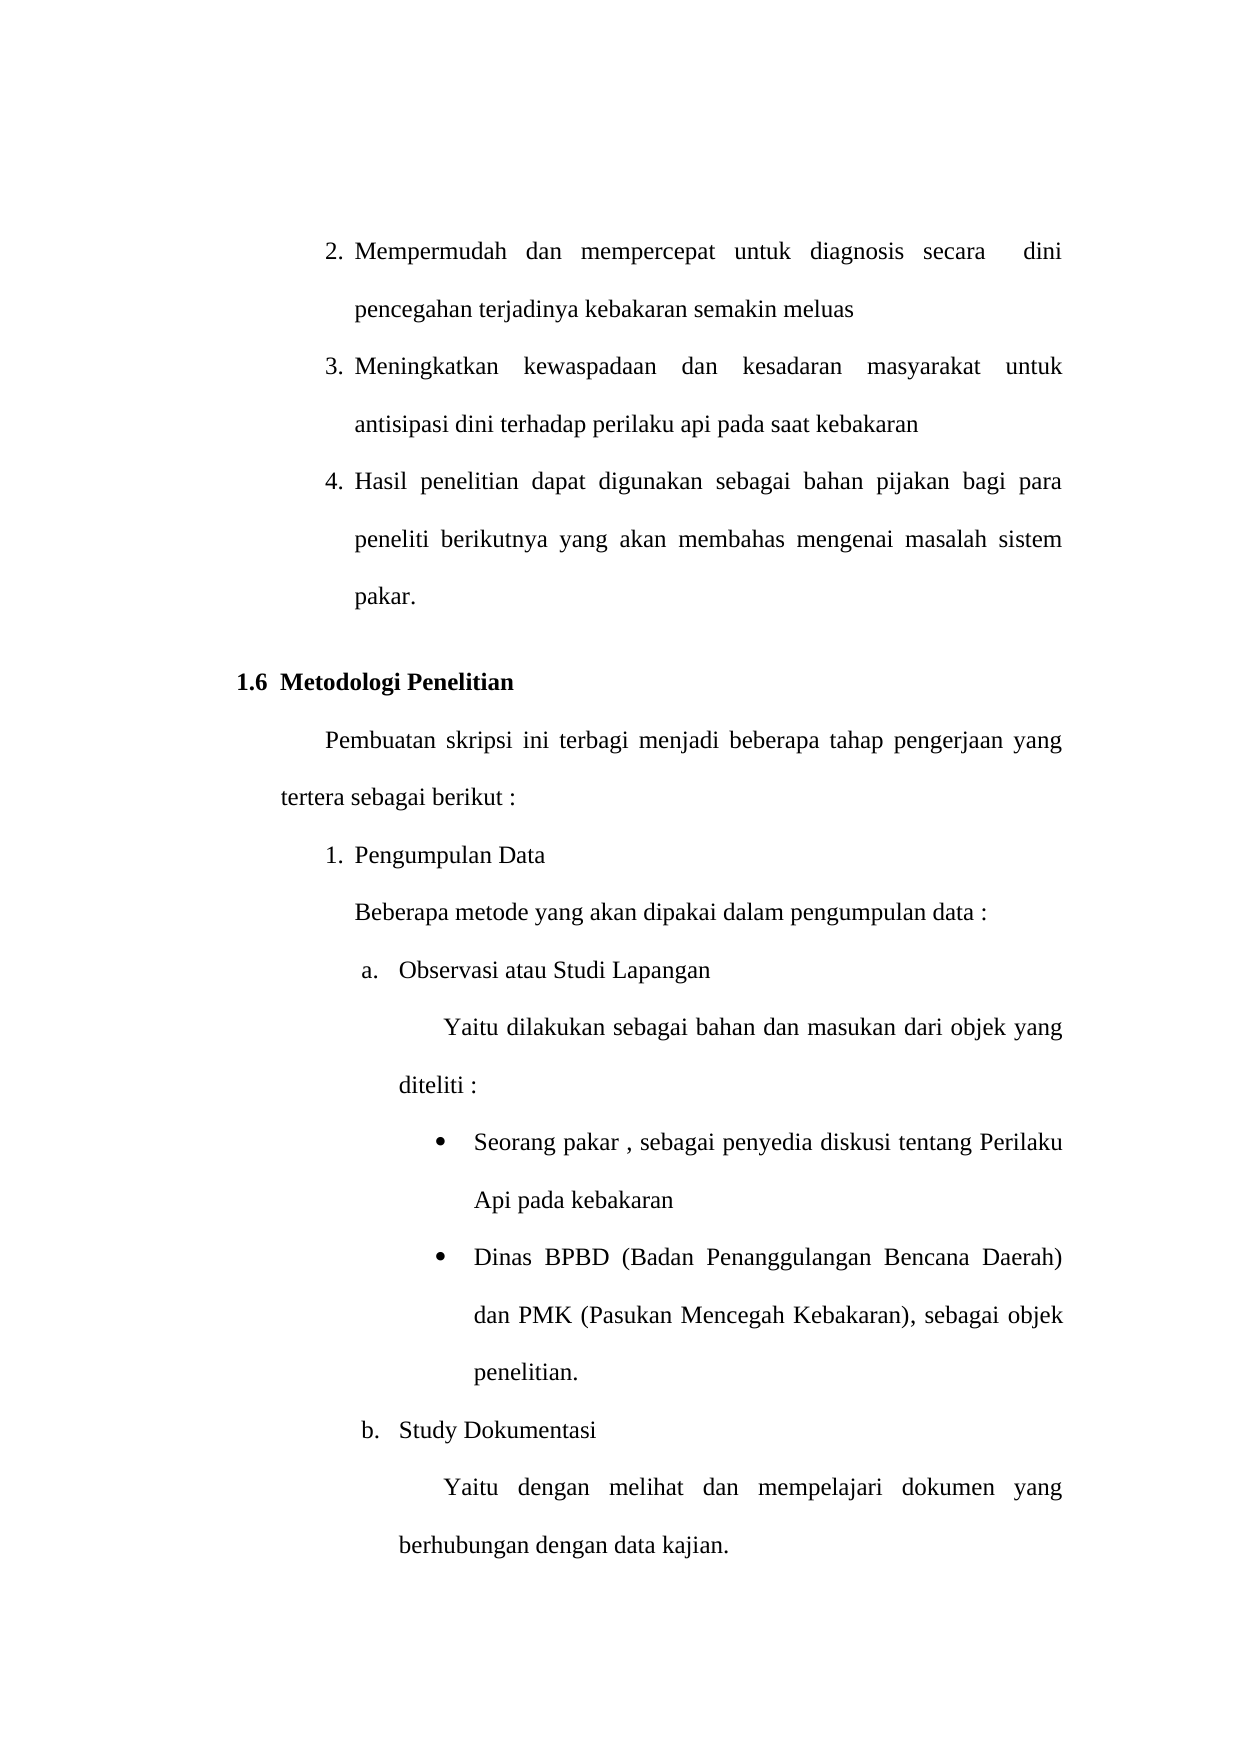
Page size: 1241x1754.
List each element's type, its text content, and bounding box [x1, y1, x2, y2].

list 1.6 Metodologi Penelitian [236, 667, 1063, 696]
list Hasil penelitian dapat digunakan sebagai bahan pijakan bagi para peneliti berikutnya yang akan membahas mengenai masalah sistem pakar. [325, 466, 1063, 610]
list Dinas BPBD (Badan Penanggulangan Bencana Daerah) dan PMK (Pasukan Mencegah Kebakaran), sebagai objek penelitian. [436, 1242, 1063, 1386]
text Pembuatan skripsi ini terbagi menjadi beberapa tahap pengerjaan yang tertera sebagai berikut : [281, 725, 1063, 811]
list Mempermudah dan mempercepat untuk diagnosis secara dini pencegahan terjadinya kebakaran semakin meluas [325, 236, 1063, 322]
list Meningkatkan kewaspadaan dan kesadaran masyarakat untuk antisipasi dini terhadap perilaku api pada saat kebakaran [325, 351, 1063, 437]
text Yaitu dilakukan sebagai bahan dan masukan dari objek yang diteliti : [399, 1012, 1063, 1099]
list Yaitu dengan melihat dan mempelajari dokumen yang berhubungan dengan data kajian. [399, 1472, 1063, 1559]
list Beberapa metode yang akan dipakai dalam pengumpulan data : [354, 897, 1063, 926]
list Pengumpulan Data [325, 840, 1063, 869]
list Study Dokumentasi [361, 1415, 1063, 1444]
list Seorang pakar , sebagai penyedia diskusi tentang Perilaku Api pada kebakaran [436, 1127, 1063, 1214]
list Observasi atau Studi Lapangan [361, 955, 1063, 984]
